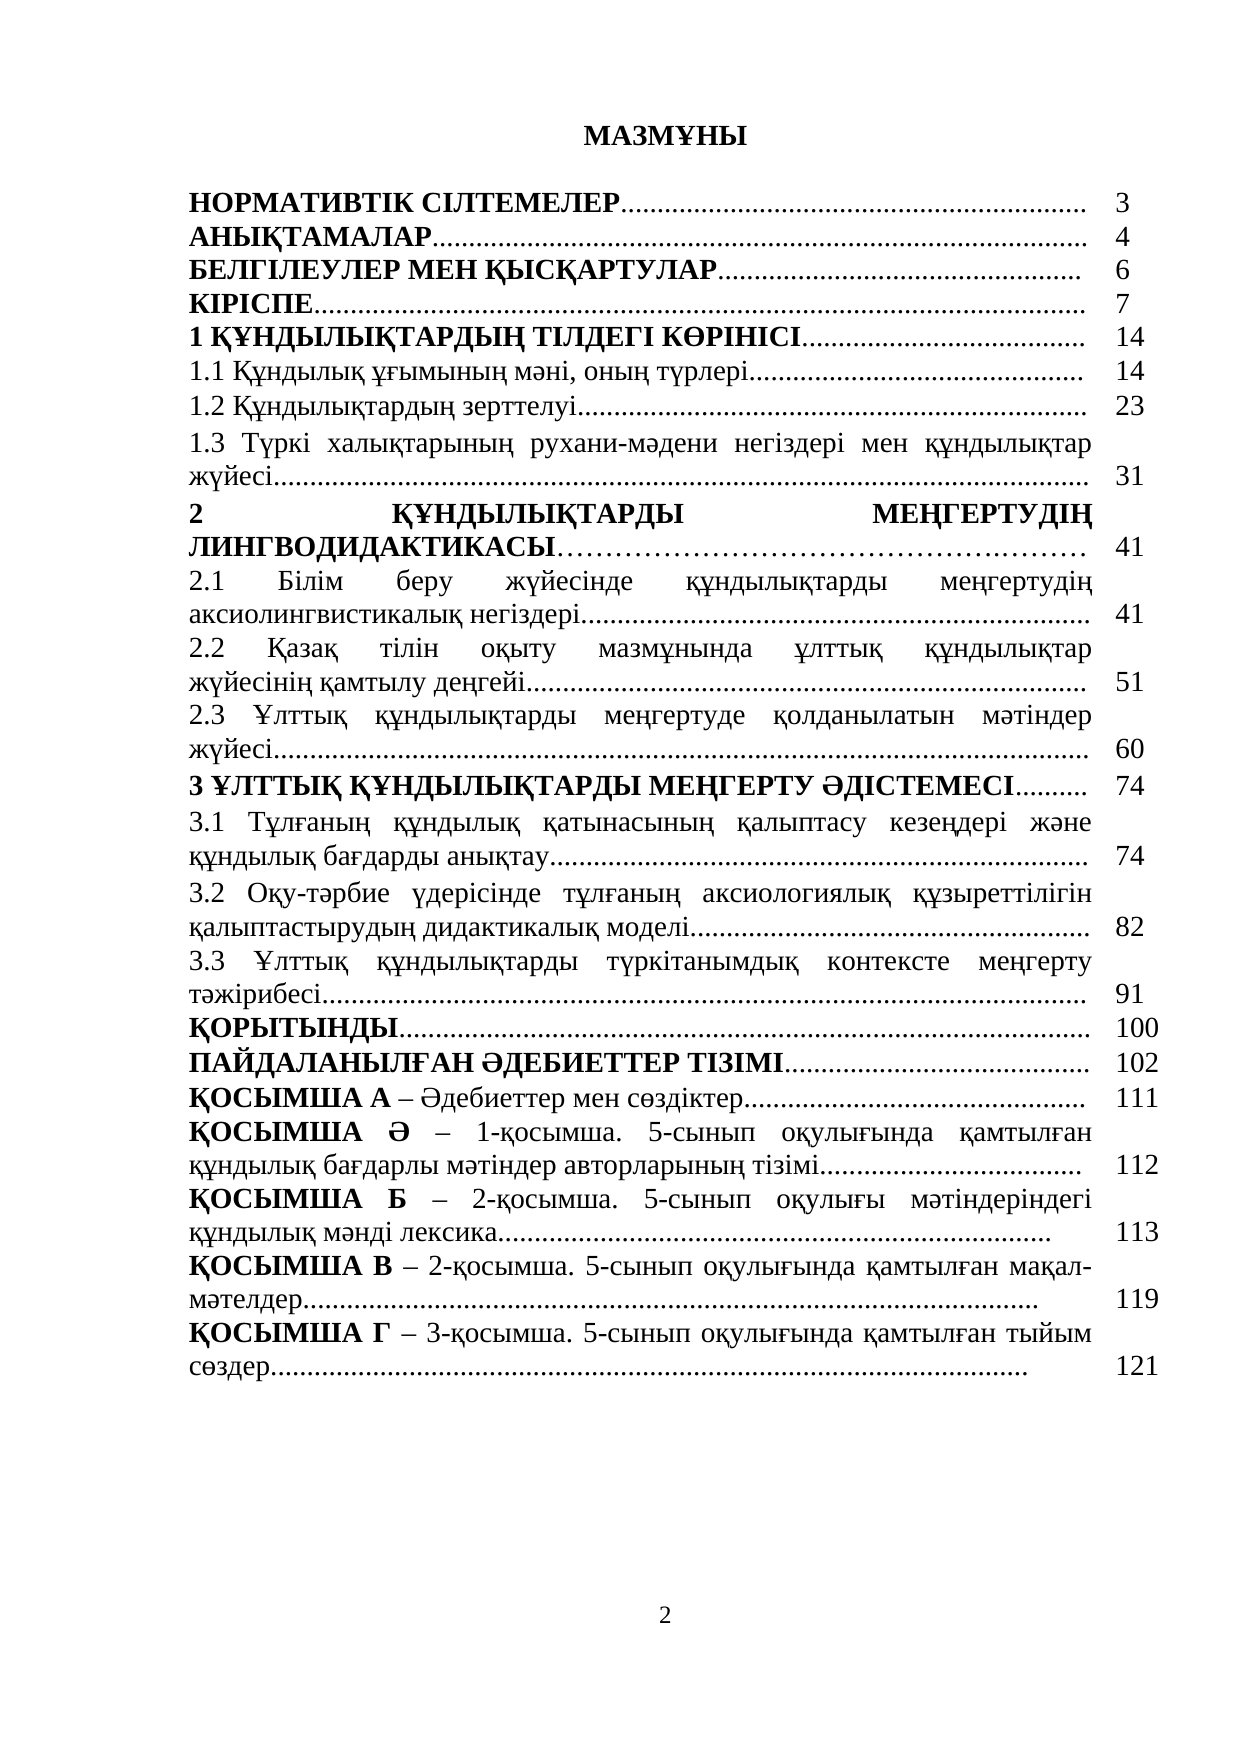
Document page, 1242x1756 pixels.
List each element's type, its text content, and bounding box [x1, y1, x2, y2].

table_cell 14 [1104, 353, 1178, 388]
table_cell 3.2 Оқу-тәрбие үдерісінде тұлғаның аксиологиялық құзыреттілігін қалыптастырудың дидактикалық моделі....................................................... [177, 876, 1104, 943]
table_cell 74 [1104, 768, 1178, 804]
table_cell ҚОРЫТЫНДЫ............................................................................................... [177, 1010, 1104, 1045]
table_cell 102 [1104, 1045, 1178, 1080]
table_header НОРМАТИВТІК СІЛТЕМЕЛЕР................................................................ АНЫҚТАМАЛАР.......................................................................................... БЕЛГІЛЕУЛЕР МЕН ҚЫСҚАРТУЛАР.................................................. КІРІСПЕ.......................................................................................................... 1 ҚҰНДЫЛЫҚТАРДЫҢ ТІЛДЕГІ КӨРІНІСІ....................................... [177, 185, 1104, 353]
table_cell 51 [1104, 630, 1178, 697]
table_cell 111 112 [1104, 1080, 1178, 1181]
table_cell 113 [1104, 1181, 1178, 1248]
table_cell 60 [1104, 697, 1178, 768]
table_cell 3.1 Тұлғаның құндылық қатынасының қалыптасу кезеңдері және құндылық бағдарды анықтау.......................................................................... [177, 804, 1104, 876]
table_cell 1.2 Құндылықтардың зерттелуі...................................................................... [177, 389, 1104, 425]
table_cell 3.3 Ұлттық құндылықтарды түркітанымдық контексте меңгерту тәжірибесі......................................................................................................... [177, 943, 1104, 1010]
table_cell 23 [1104, 389, 1178, 425]
text МАЗМҰНЫ [177, 118, 1153, 152]
table_cell 41 [1104, 563, 1178, 630]
table_cell 2.3 Ұлттық құндылықтарды меңгертуде қолданылатын мәтіндер жүйесі................................................................................................................ [177, 697, 1104, 768]
table_cell 82 [1104, 876, 1178, 943]
table_cell 31 [1104, 425, 1178, 496]
table_cell 41 [1104, 496, 1178, 563]
table_cell 1.3 Түркі халықтарының рухани-мәдени негіздері мен құндылықтар жүйесі................................................................................................................ [177, 425, 1104, 496]
table_cell ПАЙДАЛАНЫЛҒАН ӘДЕБИЕТТЕР ТІЗІМІ.......................................... [177, 1045, 1104, 1080]
table_cell ҚОСЫМША Г – 3-қосымша. 5-сынып оқулығында қамтылған тыйым сөздер........................................................................................................ [177, 1315, 1104, 1382]
table_cell 91 [1104, 943, 1178, 1010]
table_cell 2.2 Қазақ тілін оқыту мазмұнында ұлттық құндылықтар жүйесінің қамтылу деңгейі............................................................................. [177, 630, 1104, 697]
table_cell 74 [1104, 804, 1178, 876]
table_cell 100 [1104, 1010, 1178, 1045]
table_header 3 4 6 7 14 [1104, 185, 1178, 353]
table_cell 2.1 Білім беру жүйесінде құндылықтарды меңгертудің аксиолингвистикалық негіздері...................................................................... [177, 563, 1104, 630]
table_cell 3 ҰЛТТЫҚ ҚҰНДЫЛЫҚТАРДЫ МЕҢГЕРТУ ӘДІСТЕМЕСІ.......... [177, 768, 1104, 804]
table_cell 119 [1104, 1248, 1178, 1315]
table_cell 2 ҚҰНДЫЛЫҚТАРДЫ МЕҢГЕРТУДІҢ ЛИНГВОДИДАКТИКАСЫ……………………………………….……… [177, 496, 1104, 563]
table_cell ҚОСЫМША В – 2-қосымша. 5-сынып оқулығында қамтылған мақал-мәтелдер..................................................................................................... [177, 1248, 1104, 1315]
table_cell 121 [1104, 1315, 1178, 1382]
table_cell 1.1 Құндылық ұғымының мәні, оның түрлері.............................................. [177, 353, 1104, 388]
table_cell ҚОСЫМША Б – 2-қосымша. 5-сынып оқулығы мәтіндеріндегі құндылық мәнді лексика............................................................................ [177, 1181, 1104, 1248]
table_cell ҚОСЫМША А – Әдебиеттер мен сөздіктер............................................... ҚОСЫМША Ә – 1-қосымша. 5-сынып оқулығында қамтылған құндылық бағдарлы мәтіндер авторларының тізімі.................................... [177, 1080, 1104, 1181]
